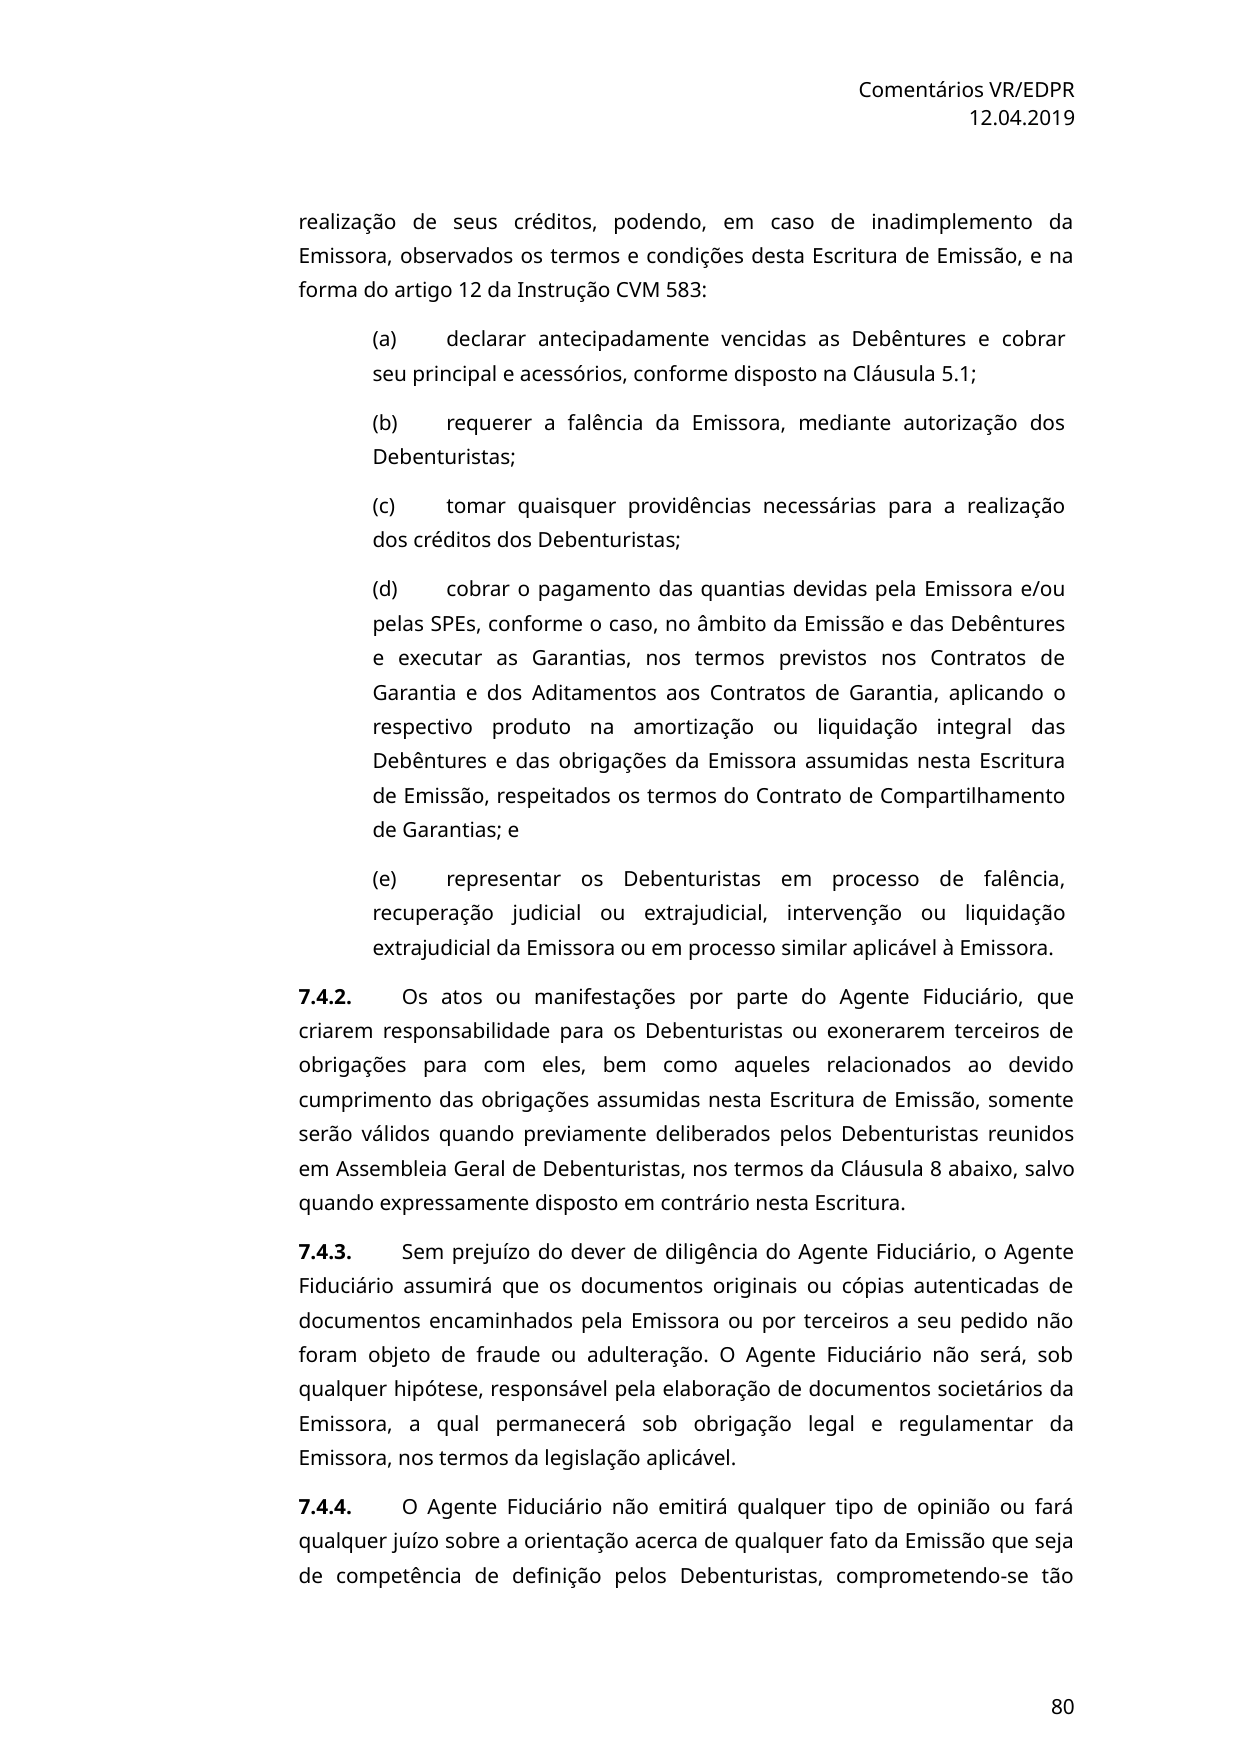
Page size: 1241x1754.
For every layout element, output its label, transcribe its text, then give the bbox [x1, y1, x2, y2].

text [298, 207, 1075, 304]
text requerer a falência da Emissora, mediante autorização dos Debenturistas; [372, 408, 1066, 471]
text representar os Debenturistas em processo de falência, recuperação judicial ou extrajudicial, intervenção ou liquidação extrajudicial da Emissora ou em processo similar aplicável à Emissora. [372, 864, 1066, 961]
text tomar quaisquer providências necessárias para a realização dos créditos dos Debenturistas; [372, 491, 1066, 554]
text Os atos ou manifestações por parte do Agente Fiduciário, que criarem responsabilidade para os Debenturistas ou exonerarem terceiros de obrigações para com eles, bem como aqueles relacionados ao devido cumprimento das obrigações assumidas nesta Escritura de Emissão, somente serão válidos quando previamente deliberados pelos Debenturistas reunidos em Assembleia Geral de Debenturistas, nos termos da Cláusula 8 abaixo, salvo quando expressamente disposto em contrário nesta Escritura. [298, 982, 1075, 1216]
text cobrar o pagamento das quantias devidas pela Emissora e/ou pelas SPEs, conforme o caso, no âmbito da Emissão e das Debêntures e executar as Garantias, nos termos previstos nos Contratos de Garantia e dos Aditamentos aos Contratos de Garantia, aplicando o respectivo produto na amortização ou liquidação integral das Debêntures e das obrigações da Emissora assumidas nesta Escritura de Emissão, respeitados os termos do Contrato de Compartilhamento de Garantias; e [372, 574, 1066, 843]
text Sem prejuízo do dever de diligência do Agente Fiduciário, o Agente Fiduciário assumirá que os documentos originais ou cópias autenticadas de documentos encaminhados pela Emissora ou por terceiros a seu pedido não foram objeto de fraude ou adulteração. O Agente Fiduciário não será, sob qualquer hipótese, responsável pela elaboração de documentos societários da Emissora, a qual permanecerá sob obrigação legal e regulamentar da Emissora, nos termos da legislação aplicável. [298, 1237, 1075, 1472]
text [298, 1492, 1075, 1589]
list declarar antecipadamente vencidas as Debêntures e cobrar seu principal e acessórios, conforme disposto na Cláusula 5.1; [372, 324, 1066, 387]
